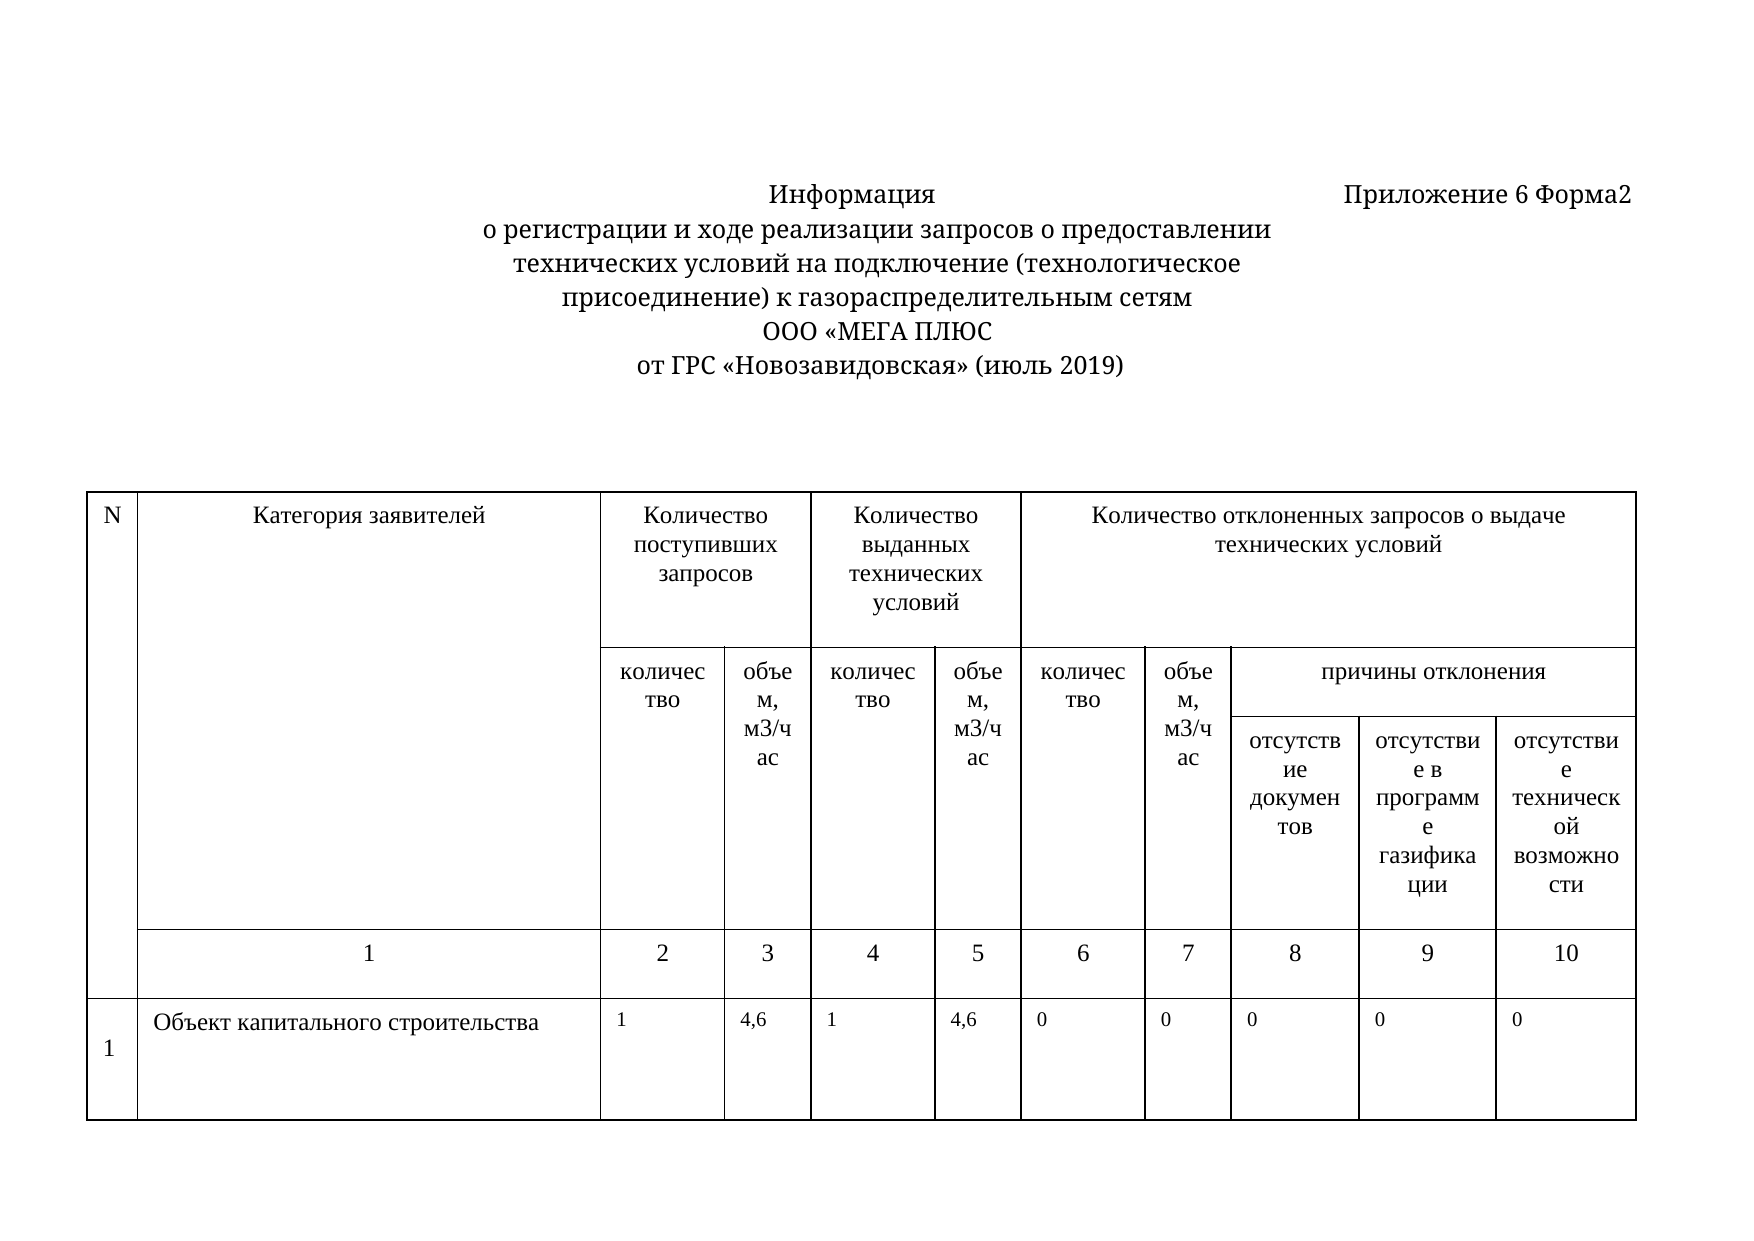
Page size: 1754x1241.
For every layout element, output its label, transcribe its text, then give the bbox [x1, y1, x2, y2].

table_cell 0 [1360, 999, 1495, 1119]
table_cell 7 [1146, 930, 1230, 998]
table_cell количество [1022, 648, 1144, 928]
table_cell причины отклонения [1232, 648, 1635, 716]
table_cell 4,6 [936, 999, 1020, 1119]
table_cell 3 [725, 930, 810, 998]
table_cell количество [812, 648, 934, 928]
table_header N [88, 493, 137, 998]
table_cell 2 [601, 930, 724, 998]
table_cell 1 [812, 999, 934, 1119]
table_cell отсутствие технической возможности [1497, 717, 1635, 928]
table_cell 0 [1022, 999, 1144, 1119]
table_cell 0 [1232, 999, 1358, 1119]
table_cell объем, м3/час [1146, 648, 1230, 928]
table_cell 10 [1497, 930, 1635, 998]
table_cell отсутствие в программе газификации [1360, 717, 1495, 928]
table_cell 6 [1022, 930, 1144, 998]
table_cell 0 [1146, 999, 1230, 1119]
table_cell количество [601, 648, 724, 928]
table_cell объем, м3/час [936, 648, 1020, 928]
table_cell отсутствие документов [1232, 717, 1358, 928]
table_cell объем, м3/час [725, 648, 810, 928]
table_cell 4 [812, 930, 934, 998]
text Информация Приложение 6 Форма2 о регистрации и ходе реализации запросов о предоставлении технических условий на подключение (технологическое присоединение) к газораспределительным сетям ООО «МЕГА ПЛЮС от ГРС «Новозавидовская» (июль 2019) [118, 177, 1636, 382]
table_cell 5 [936, 930, 1020, 998]
table_header Категория заявителей [138, 493, 600, 928]
table_cell 0 [1497, 999, 1635, 1119]
table_cell 9 [1360, 930, 1495, 998]
table_cell 1 [601, 999, 724, 1119]
table_cell Объект капитального строительства [138, 999, 600, 1119]
table_cell 1 [88, 999, 137, 1119]
table_cell 1 [138, 930, 600, 998]
table_cell 8 [1232, 930, 1358, 998]
table_header Количество выданных технических условий [812, 493, 1020, 646]
table_header Количество отклоненных запросов о выдаче технических условий [1022, 493, 1635, 646]
table_cell 4,6 [725, 999, 810, 1119]
table_header Количество поступивших запросов [601, 493, 810, 646]
